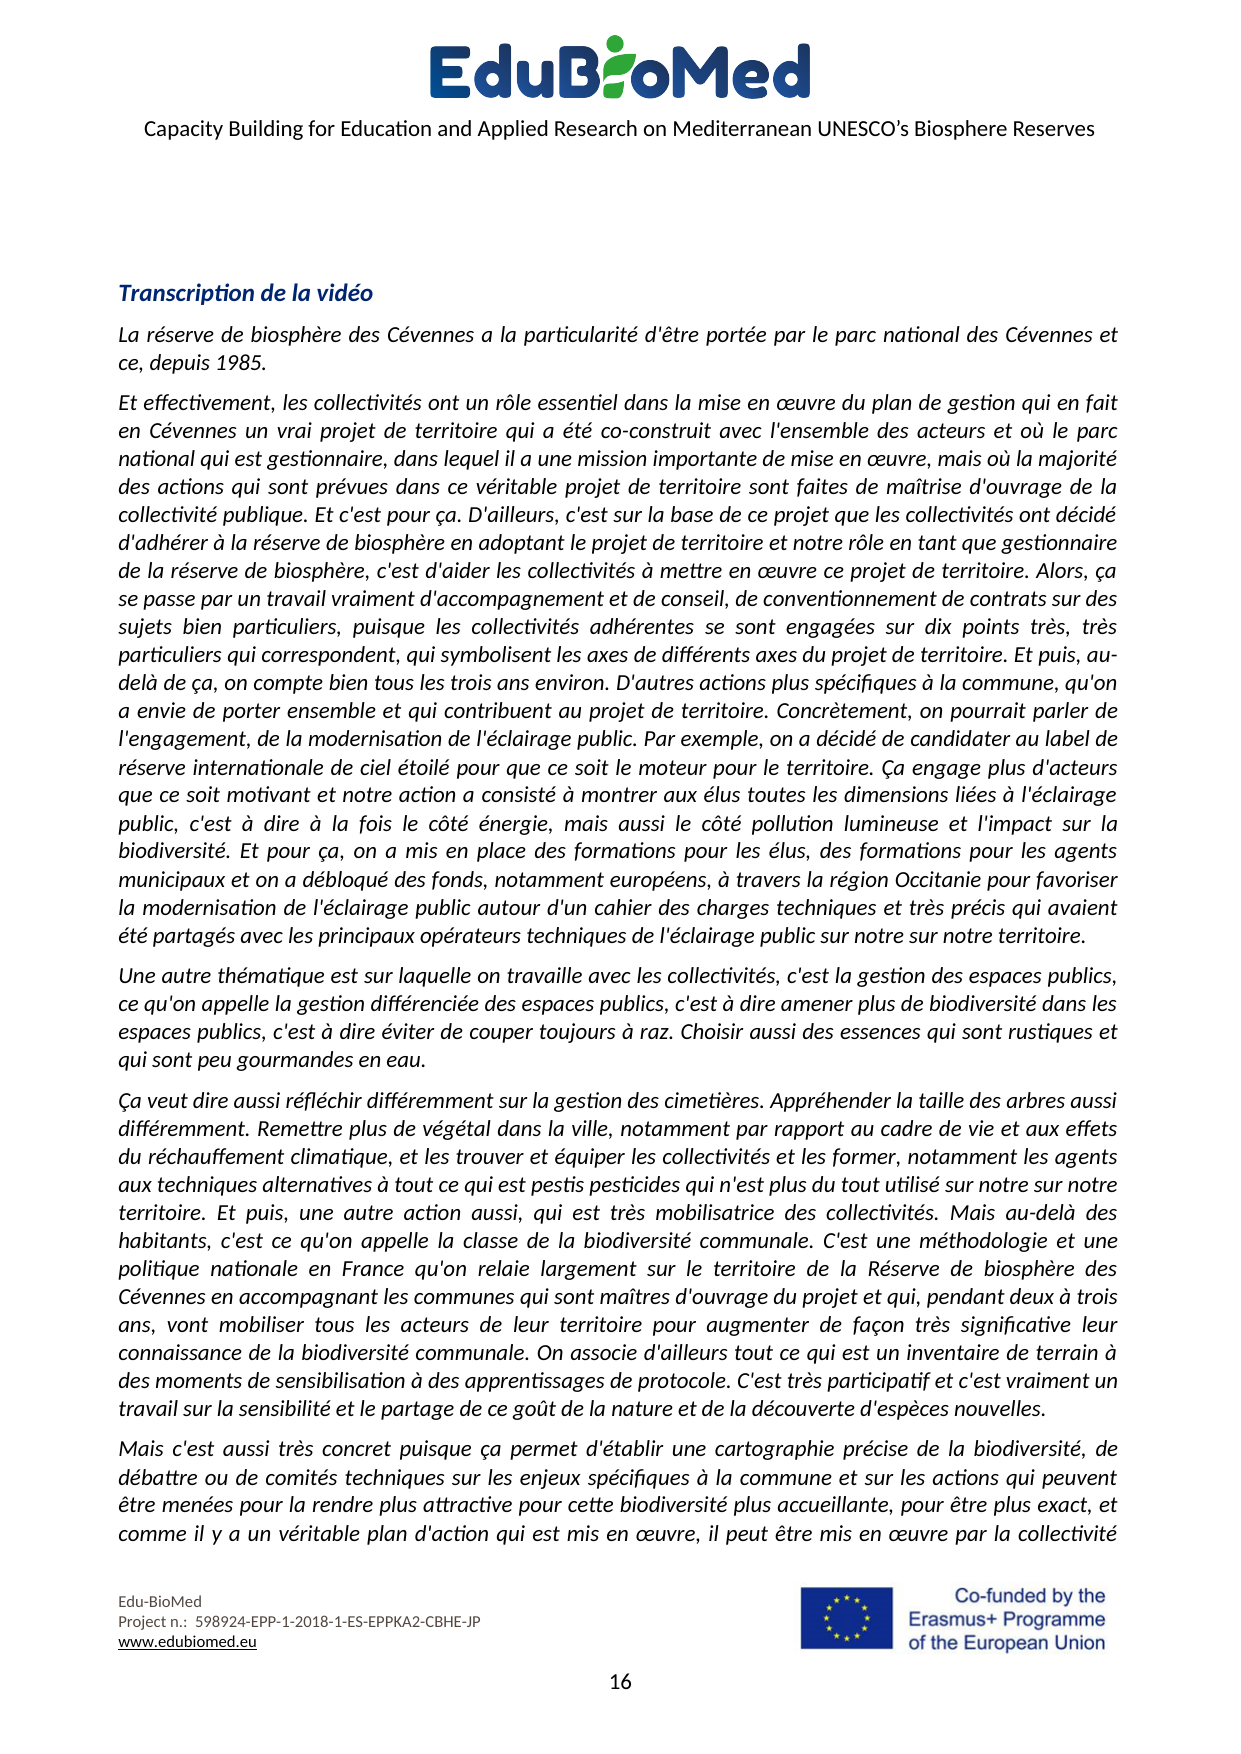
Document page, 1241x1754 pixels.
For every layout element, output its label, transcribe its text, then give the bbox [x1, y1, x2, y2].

text Ça veut dire aussi réfléchir différemment sur la gestion des cimetières. Appréhender la taille des arbres aussi différemment. Remettre plus de végétal dans la ville, notamment par rapport au cadre de vie et aux effets du réchauffement climatique, et les trouver et équiper les collectivités et les former, notamment les agents aux techniques alternatives à tout ce qui est pestis pesticides qui n'est plus du tout utilisé sur notre sur notre territoire. Et puis, une autre action aussi, qui est très mobilisatrice des collectivités. Mais au-delà des habitants, c'est ce qu'on appelle la classe de la biodiversité communale. C'est une méthodologie et une politique nationale en France qu'on relaie largement sur le territoire de la Réserve de biosphère des Cévennes en accompagnant les communes qui sont maîtres d'ouvrage du projet et qui, pendant deux à trois ans, vont mobiliser tous les acteurs de leur territoire pour augmenter de façon très significative leur connaissance de la biodiversité communale. On associe d'ailleurs tout ce qui est un inventaire de terrain à des moments de sensibilisation à des apprentissages de protocole. C'est très participatif et c'est vraiment un travail sur la sensibilité et le partage de ce goût de la nature et de la découverte d'espèces nouvelles. [118, 1086, 1122, 1422]
picture [430, 35, 810, 99]
picture [782, 1570, 1121, 1667]
text Et effectivement, les collectivités ont un rôle essentiel dans la mise en œuvre du plan de gestion qui en fait en Cévennes un vrai projet de territoire qui a été co-construit avec l'ensemble des acteurs et où le parc national qui est gestionnaire, dans lequel il a une mission importante de mise en œuvre, mais où la majorité des actions qui sont prévues dans ce véritable projet de territoire sont faites de maîtrise d'ouvrage de la collectivité publique. Et c'est pour ça. D'ailleurs, c'est sur la base de ce projet que les collectivités ont décidé d'adhérer à la réserve de biosphère en adoptant le projet de territoire et notre rôle en tant que gestionnaire de la réserve de biosphère, c'est d'aider les collectivités à mettre en œuvre ce projet de territoire. Alors, ça se passe par un travail vraiment d'accompagnement et de conseil, de conventionnement de contrats sur des sujets bien particuliers, puisque les collectivités adhérentes se sont engagées sur dix points très, très particuliers qui correspondent, qui symbolisent les axes de différents axes du projet de territoire. Et puis, au-delà de ça, on compte bien tous les trois ans environ. D'autres actions plus spécifiques à la commune, qu'on a envie de porter ensemble et qui contribuent au projet de territoire. Concrètement, on pourrait parler de l'engagement, de la modernisation de l'éclairage public. Par exemple, on a décidé de candidater au label de réserve internationale de ciel étoilé pour que ce soit le moteur pour le territoire. Ça engage plus d'acteurs que ce soit motivant et notre action a consisté à montrer aux élus toutes les dimensions liées à l'éclairage public, c'est à dire à la fois le côté énergie, mais aussi le côté pollution lumineuse et l'impact sur la biodiversité. Et pour ça, on a mis en place des formations pour les élus, des formations pour les agents municipaux et on a débloqué des fonds, notamment européens, à travers la région Occitanie pour favoriser la modernisation de l'éclairage public autour d'un cahier des charges techniques et très précis qui avaient été partagés avec les principaux opérateurs techniques de l'éclairage public sur notre sur notre territoire. [118, 388, 1122, 949]
text Transcription de la vidéo [118, 277, 1122, 307]
text Une autre thématique est sur laquelle on travaille avec les collectivités, c'est la gestion des espaces publics, ce qu'on appelle la gestion différenciée des espaces publics, c'est à dire amener plus de biodiversité dans les espaces publics, c'est à dire éviter de couper toujours à raz. Choisir aussi des essences qui sont rustiques et qui sont peu gourmandes en eau. [118, 961, 1122, 1073]
text La réserve de biosphère des Cévennes a la particularité d'être portée par le parc national des Cévennes et ce, depuis 1985. [118, 320, 1122, 376]
